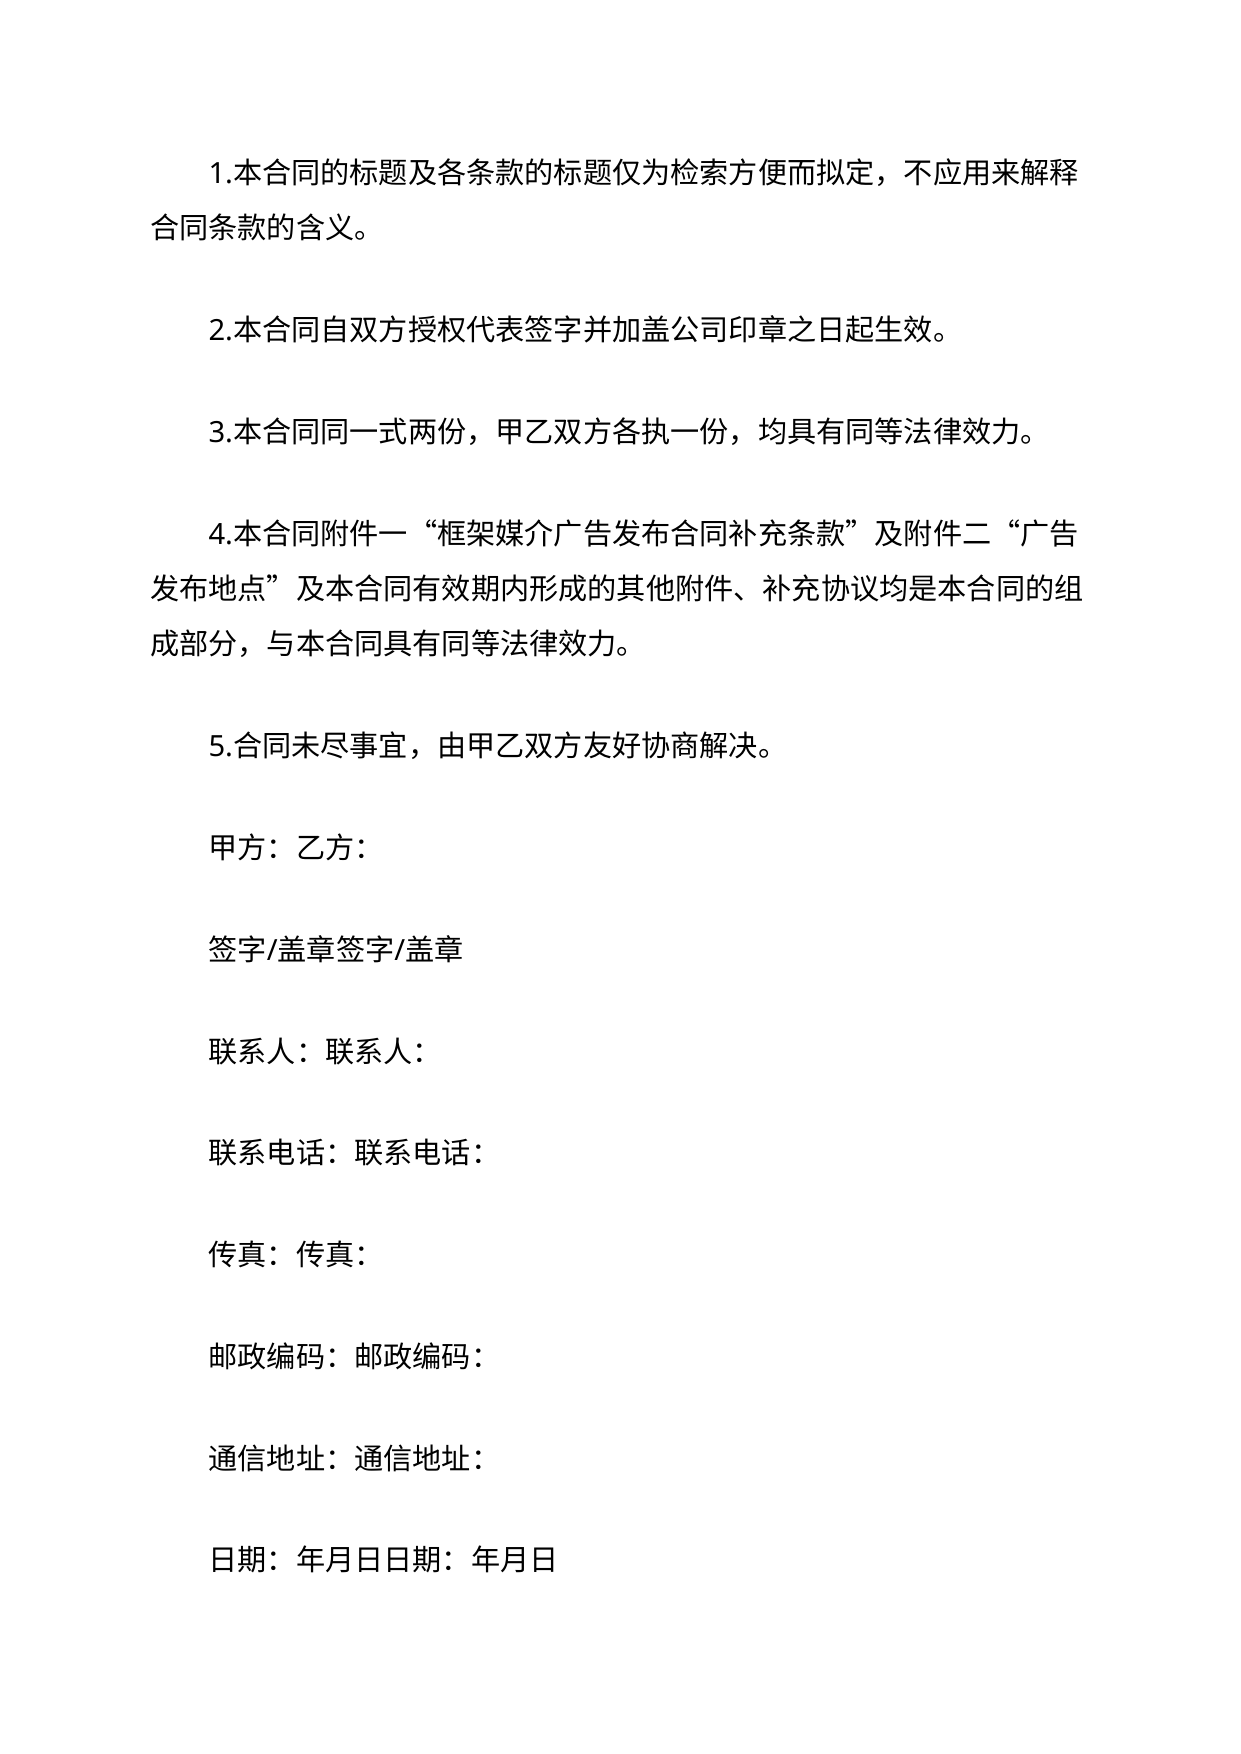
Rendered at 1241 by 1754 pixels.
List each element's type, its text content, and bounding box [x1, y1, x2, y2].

text 邮政编码：邮政编码： [150, 1333, 1090, 1376]
text 5.合同未尽事宜，由甲乙双方友好协商解决。 [150, 722, 1090, 765]
text 传真：传真： [150, 1232, 1090, 1274]
text 1.本合同的标题及各条款的标题仅为检索方便而拟定，不应用来解释合同条款的含义。 [150, 150, 1090, 247]
text 联系电话：联系电话： [150, 1130, 1090, 1172]
text 2.本合同自双方授权代表签字并加盖公司印章之日起生效。 [150, 307, 1090, 349]
text 4.本合同附件一“框架媒介广告发布合同补充条款”及附件二“广告发布地点”及本合同有效期内形成的其他附件、补充协议均是本合同的组成部分，与本合同具有同等法律效力。 [150, 511, 1090, 663]
text 签字/盖章签字/盖章 [150, 926, 1090, 968]
text 日期：年月日日期：年月日 [150, 1537, 1090, 1579]
text 通信地址：通信地址： [150, 1435, 1090, 1477]
text 甲方：乙方： [150, 824, 1090, 867]
text 3.本合同同一式两份，甲乙双方各执一份，均具有同等法律效力。 [150, 409, 1090, 451]
text 联系人：联系人： [150, 1028, 1090, 1070]
